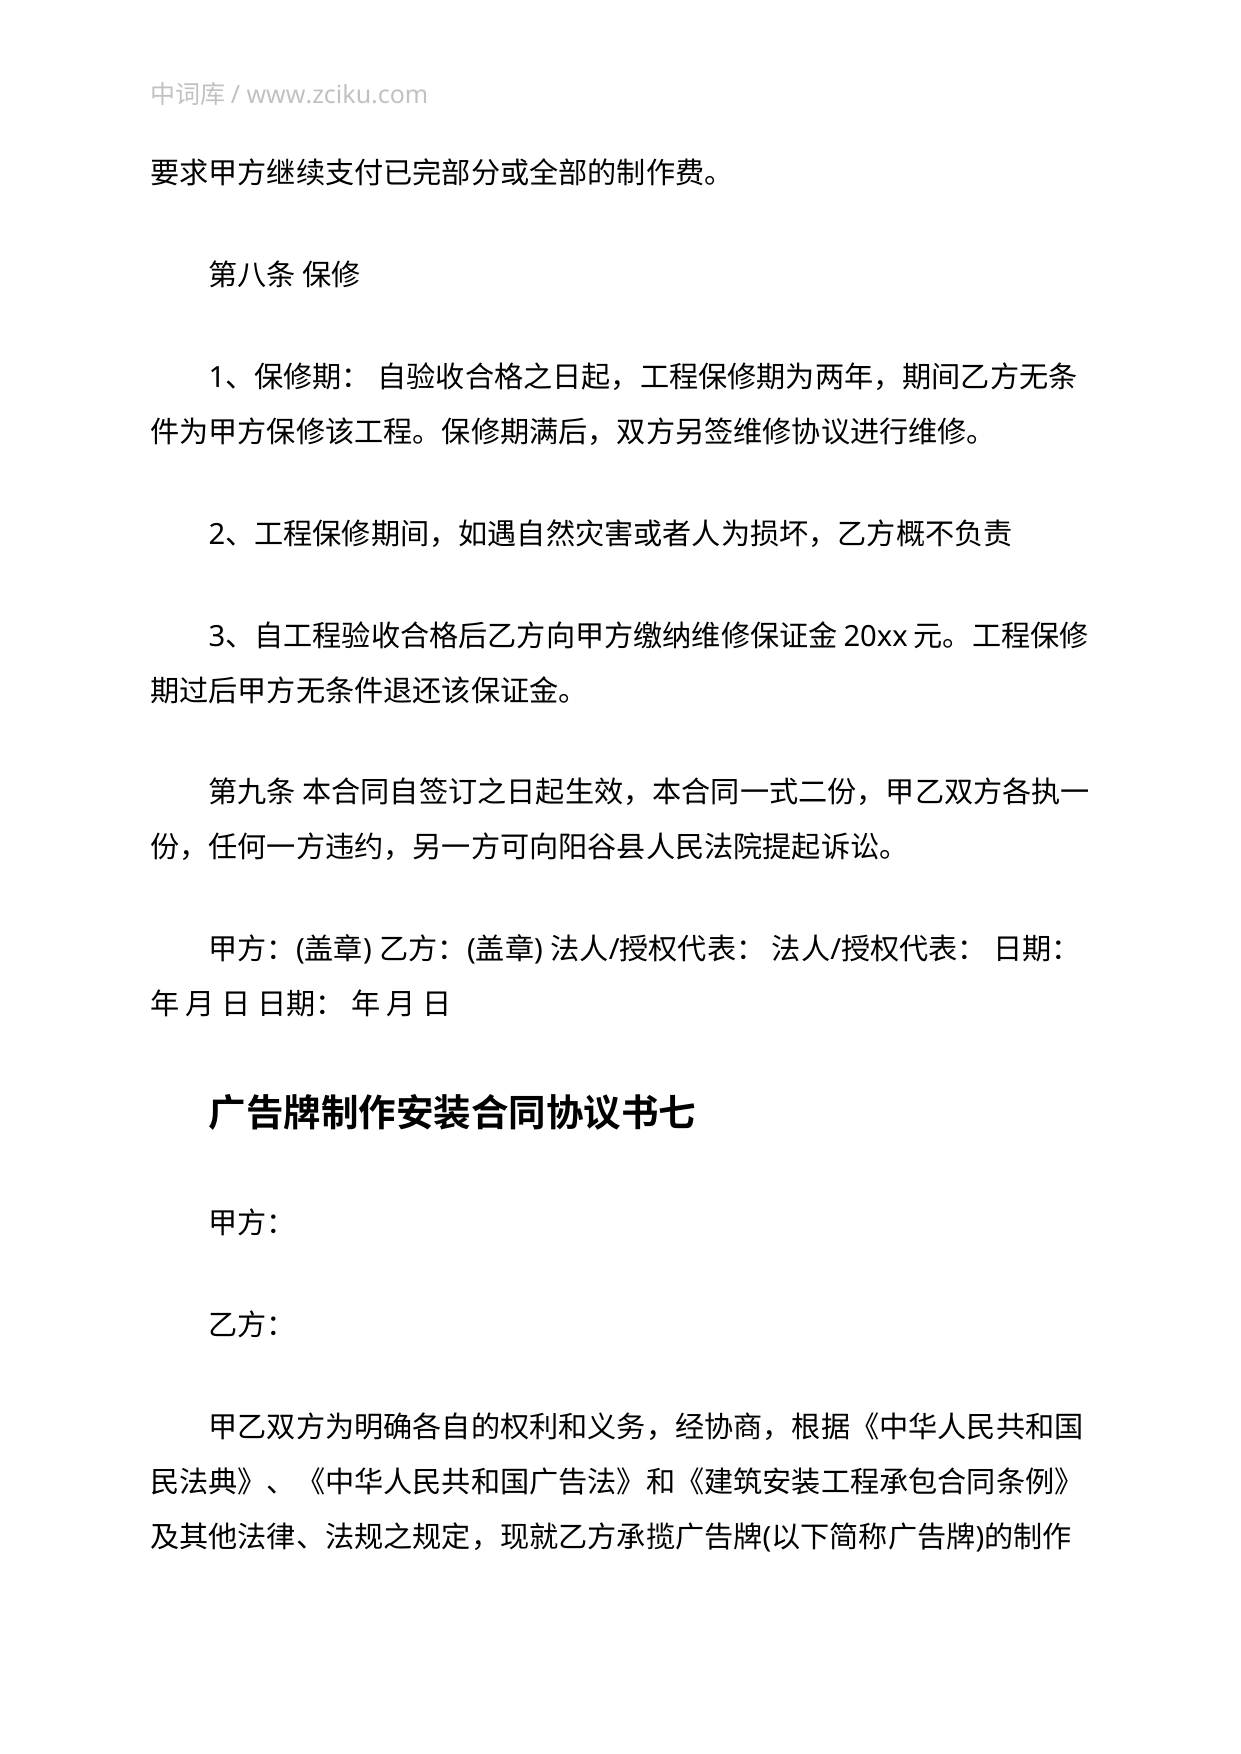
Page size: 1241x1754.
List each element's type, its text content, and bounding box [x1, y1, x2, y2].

text 2、工程保修期间，如遇自然灾害或者人为损坏，乙方概不负责 [150, 510, 1090, 553]
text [150, 1403, 1090, 1556]
text 第九条 本合同自签订之日起生效，本合同一式二份，甲乙双方各执一份，任何一方违约，另一方可向阳谷县人民法院提起诉讼。 [150, 769, 1090, 866]
text 第八条 保修 [150, 252, 1090, 294]
text 乙方： [150, 1302, 1090, 1344]
text 1、保修期： 自验收合格之日起，工程保修期为两年，期间乙方无条件为甲方保修该工程。保修期满后，双方另签维修协议进行维修。 [150, 353, 1090, 451]
text 甲方：(盖章) 乙方：(盖章) 法人/授权代表： 法人/授权代表： 日期： 年 月 日 日期： 年 月 日 [150, 926, 1090, 1023]
text 甲方： [150, 1200, 1090, 1242]
text 广告牌制作安装合同协议书七 [150, 1082, 1090, 1137]
text 3、自工程验收合格后乙方向甲方缴纳维修保证金20xx元。工程保修期过后甲方无条件退还该保证金。 [150, 612, 1090, 709]
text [150, 150, 1090, 192]
